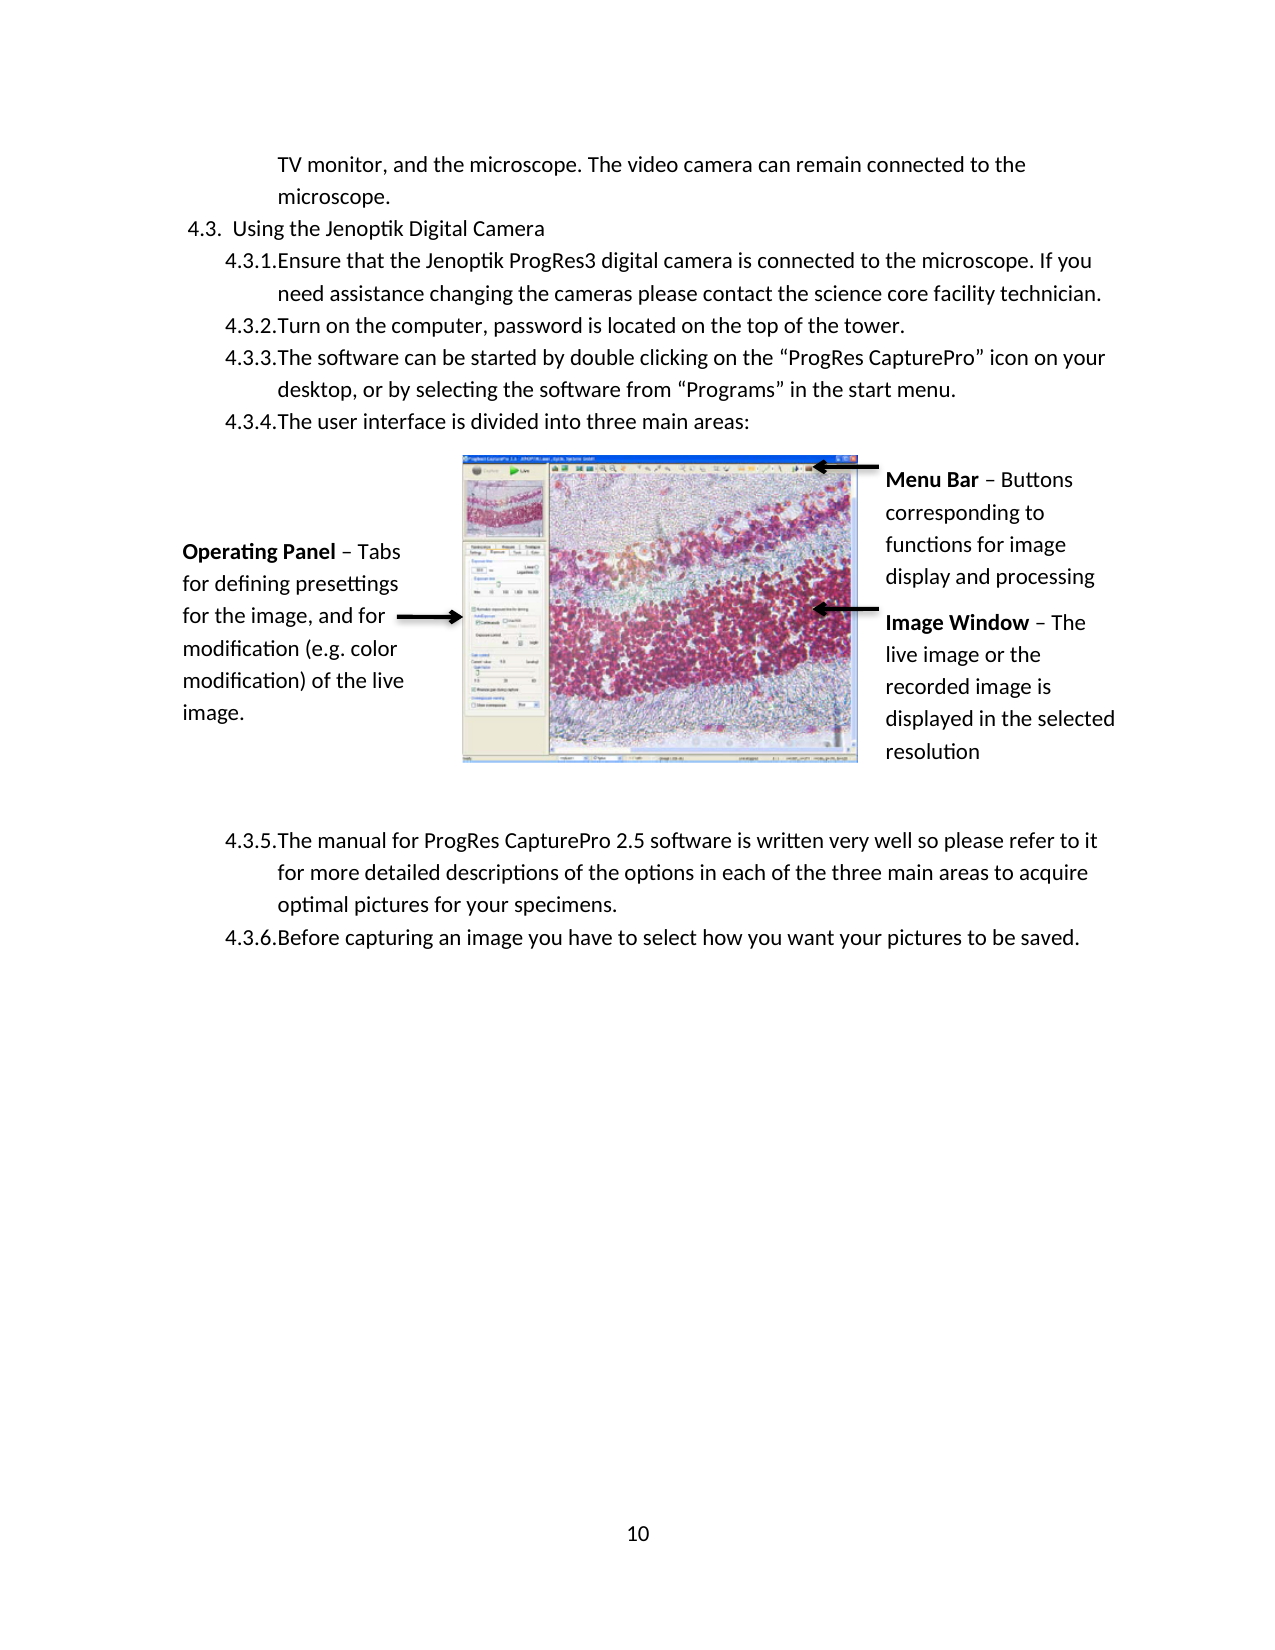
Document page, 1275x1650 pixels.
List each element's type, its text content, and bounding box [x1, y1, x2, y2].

list Turn on the computer, password is located on the top of the tower. [225, 311, 1125, 339]
list The software can be started by double clicking on the “ProgRes CapturePro” icon on your desktop, or by selecting the software from “Programs” in the start menu. [225, 343, 1125, 403]
list Ensure that the Jenoptik ProgRes3 digital camera is connected to the microscope. If you need assistance changing the cameras please contact the science core facility technician. [225, 247, 1125, 307]
list Using the Jenoptik Digital Camera [187, 214, 1125, 242]
list The user interface is divided into three main areas: [225, 407, 1125, 436]
list Before capturing an image you have to select how you want your pictures to be saved. [225, 923, 1125, 951]
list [225, 150, 1125, 210]
list The manual for ProgRes CapturePro 2.5 software is written very well so please refer to it for more detailed descriptions of the options in each of the three main areas to acquire optimal pictures for your specimens. [225, 826, 1125, 918]
